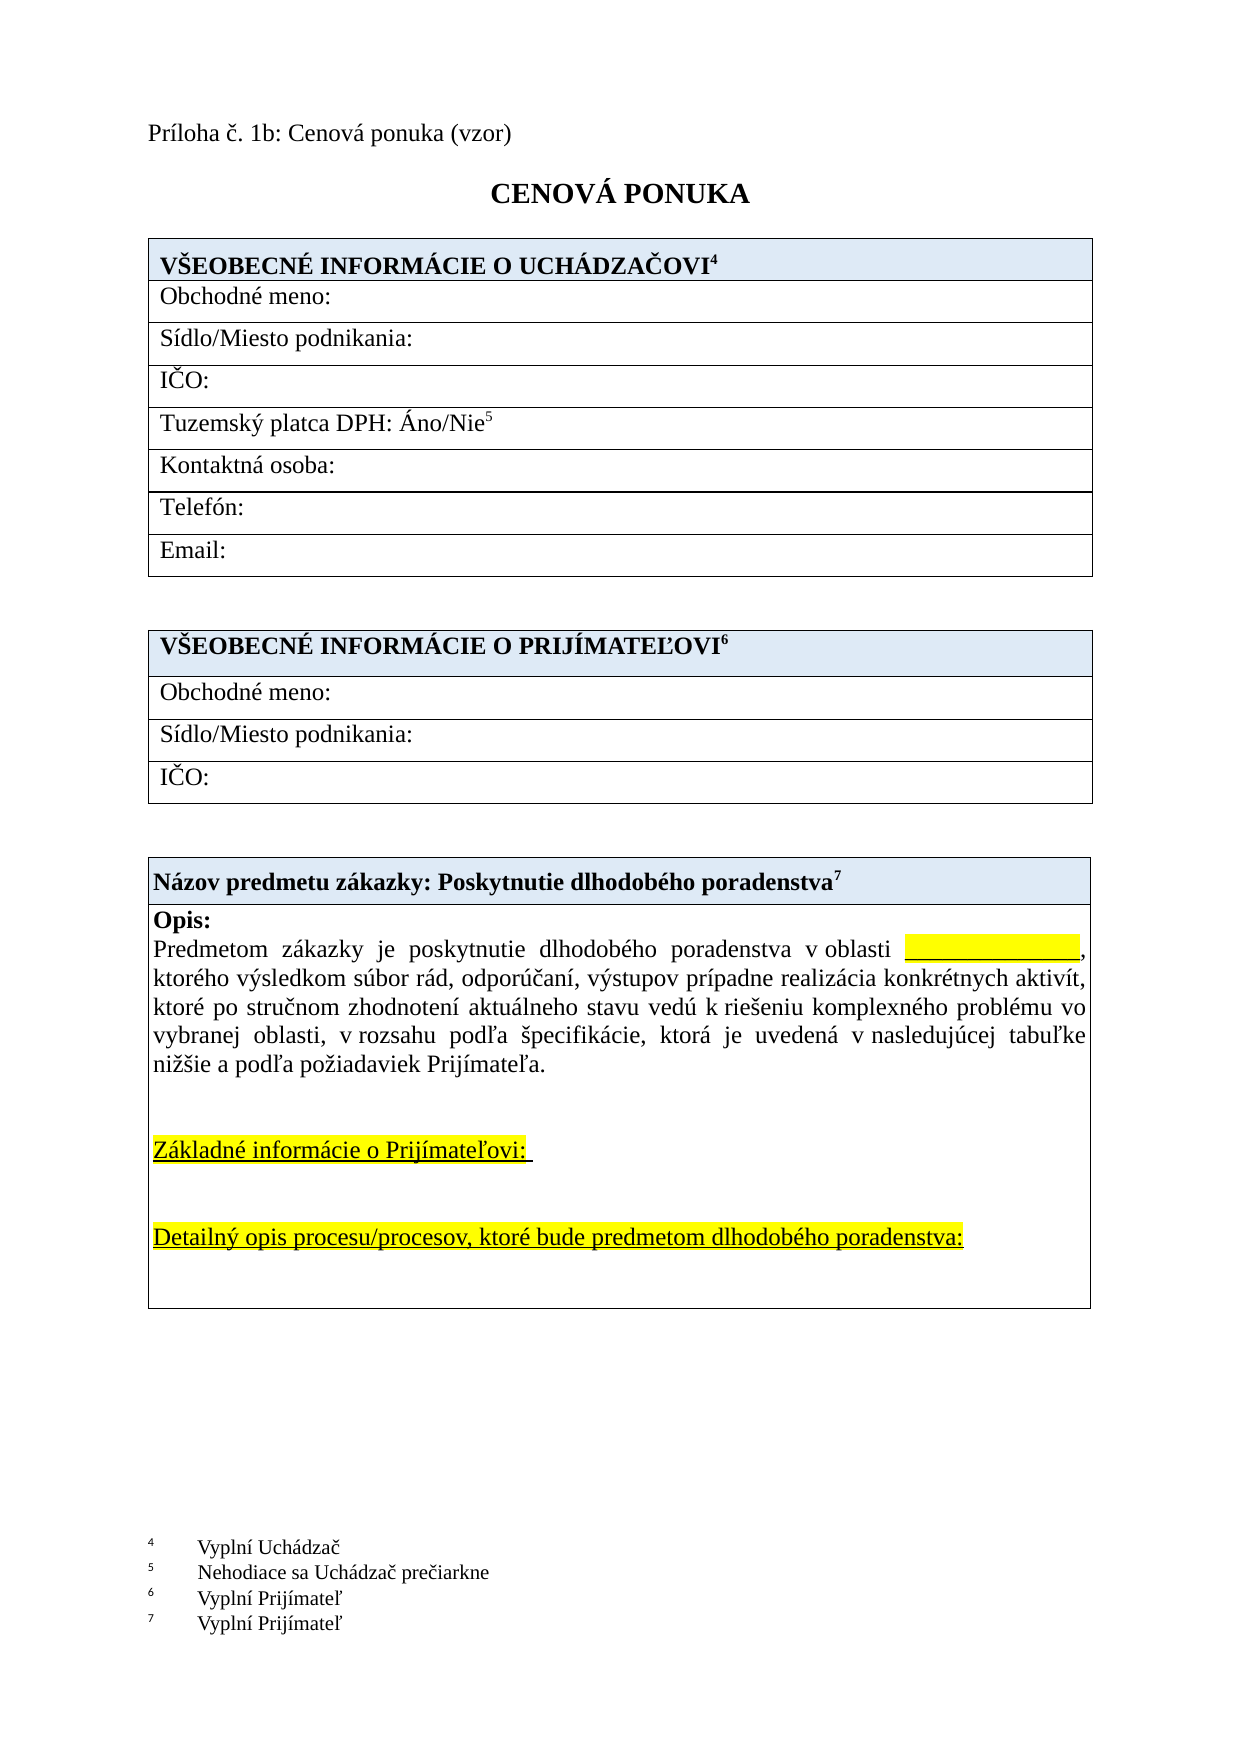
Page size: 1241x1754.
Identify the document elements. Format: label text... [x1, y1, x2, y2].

table_header VŠEOBECNÉ INFORMÁCIE O UCHÁDZAČOVI [149, 239, 1092, 280]
text CENOVÁ PONUKA [148, 176, 1092, 209]
table_cell Sídlo/Miesto podnikania: [149, 720, 1092, 761]
table_cell Obchodné meno: [149, 281, 1092, 322]
table_header VŠEOBECNÉ INFORMÁCIE O PRIJÍMATEĽOVI [149, 631, 1092, 676]
text Príloha č. 1b: Cenová ponuka (vzor) [148, 118, 1092, 147]
table_cell Sídlo/Miesto podnikania: [149, 323, 1092, 364]
table_cell Kontaktná osoba: [149, 450, 1092, 491]
table_header Názov predmetu zákazky: Poskytnutie dlhodobého poradenstva [149, 858, 1090, 904]
table_cell Opis: Predmetom zákazky je poskytnutie dlhodobého poradenstva v oblasti ______________, ktorého výsledkom súbor rád, odporúčaní, výstupov prípadne realizácia konkrétnych aktivít, ktoré po stručnom zhodnotení aktuálneho stavu vedú k riešeniu komplexného problému vo vybranej oblasti, v rozsahu podľa špecifikácie, ktorá je uvedená v nasledujúcej tabuľke nižšie a podľa požiadaviek Prijímateľa. Základné informácie o Prijímateľovi: Detailný opis procesu/procesov, ktoré bude predmetom dlhodobého poradenstva: [149, 905, 1090, 1308]
table_cell IČO: [149, 762, 1092, 803]
table_cell Telefón: [149, 493, 1092, 534]
table_cell IČO: [149, 366, 1092, 407]
table_cell Obchodné meno: [149, 677, 1092, 718]
table_cell Email: [149, 535, 1092, 576]
table_cell Tuzemský platca DPH: Áno/Nie [149, 408, 1092, 449]
